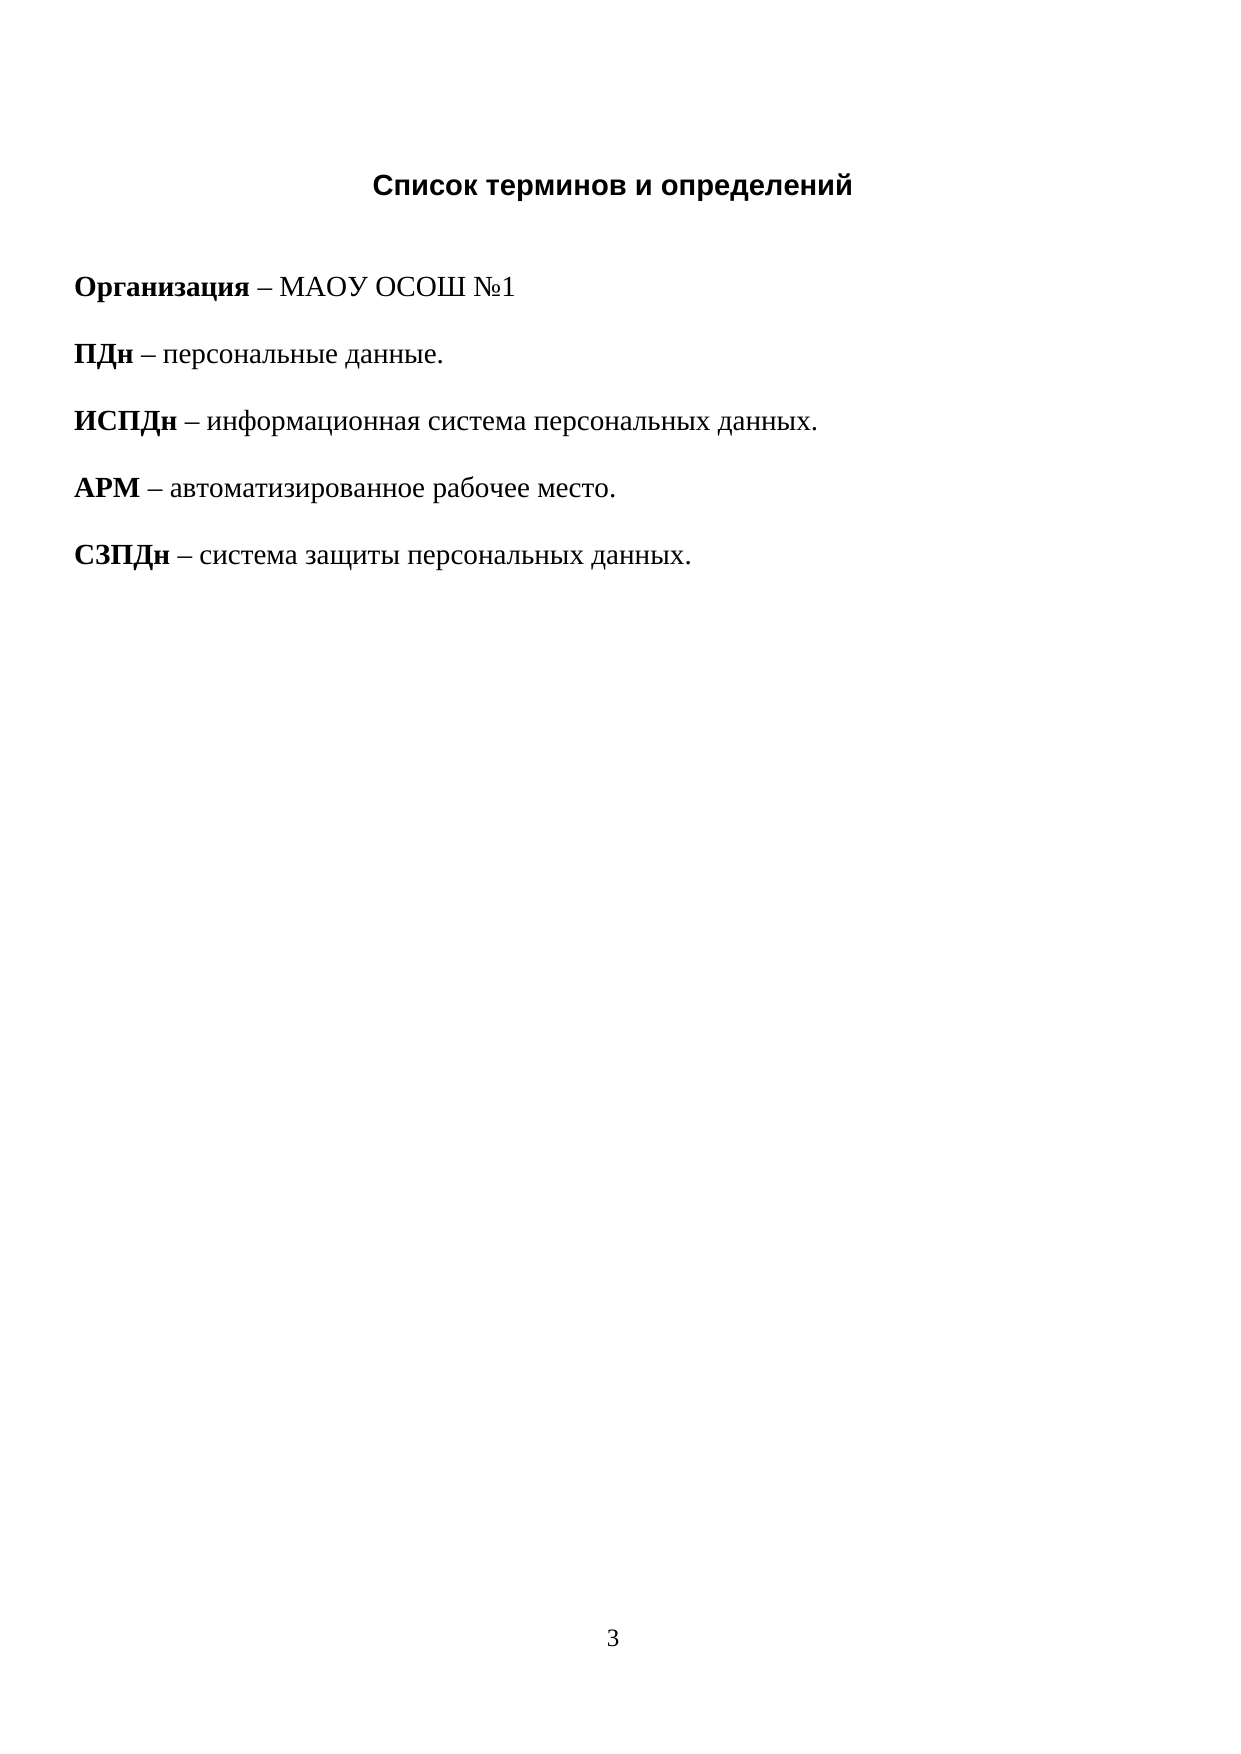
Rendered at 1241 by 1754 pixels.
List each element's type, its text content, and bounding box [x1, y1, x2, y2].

text ИСПДн – информационная система персональных данных. [74, 403, 1152, 436]
text АРМ – автоматизированное рабочее место. [74, 470, 1152, 503]
text ПДн – персональные данные. [74, 336, 1152, 369]
subtitle Список терминов и определений [74, 168, 1152, 202]
text Организация – МАОУ ОСОШ №1 [74, 269, 1152, 302]
text СЗПДн – система защиты персональных данных. [74, 537, 1152, 571]
